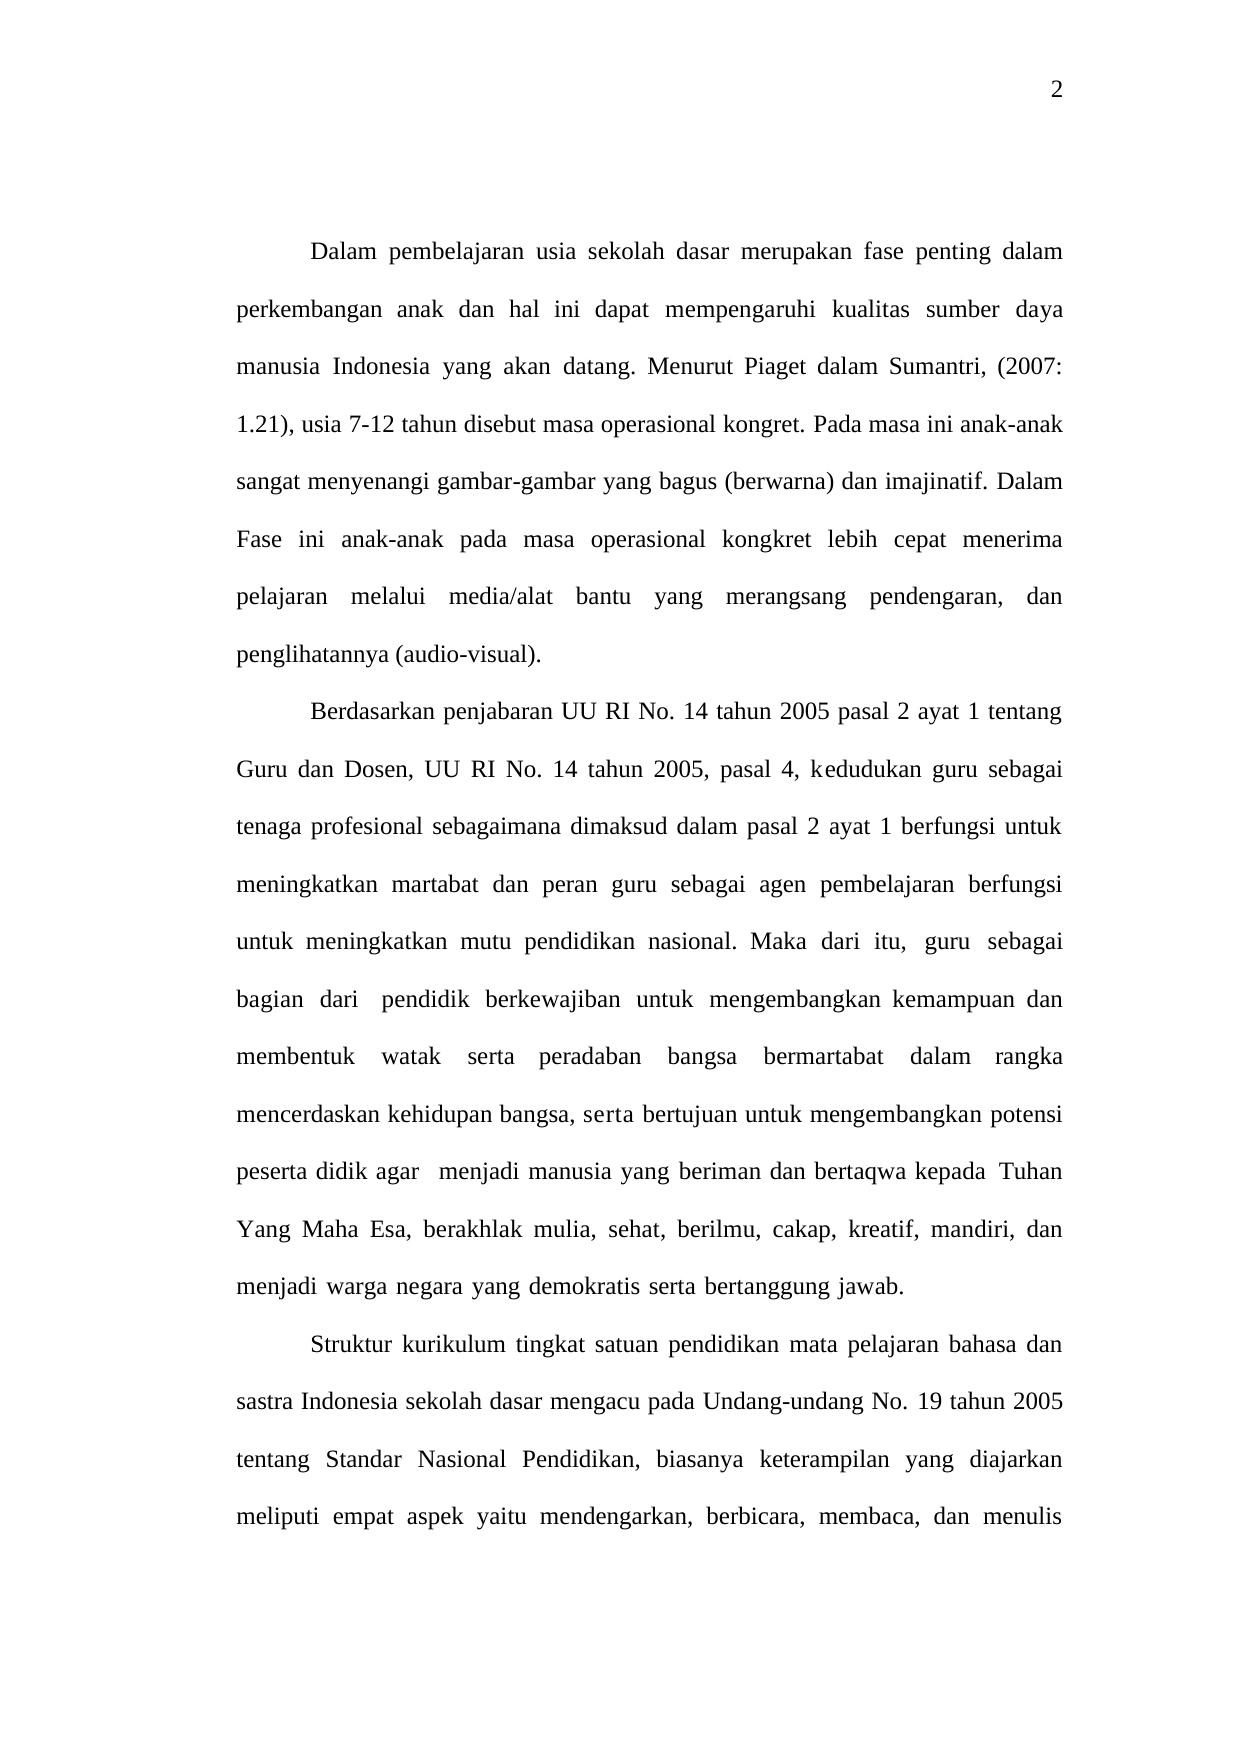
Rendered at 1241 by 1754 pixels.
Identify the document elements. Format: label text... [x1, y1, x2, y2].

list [236, 1329, 1063, 1530]
list Berdasarkan penjabaran UU RI No. 14 tahun 2005 pasal 2 ayat 1 tentang Guru dan Dosen, UU RI No. 14 tahun 2005, pasal 4, kedudukan guru sebagai tenaga profesional sebagaimana dimaksud dalam pasal 2 ayat 1 berfungsi untuk meningkatkan martabat dan peran guru sebagai agen pembelajaran berfungsi untuk meningkatkan mutu pendidikan nasional. Maka dari itu, guru sebagai bagian dari pendidik berkewajiban untuk mengembangkan kemampuan dan membentuk watak serta peradaban bangsa bermartabat dalam rangka mencerdaskan kehidupan bangsa, serta bertujuan untuk mengembangkan potensi peserta didik agar menjadi manusia yang beriman dan bertaqwa kepada Tuhan Yang Maha Esa, berakhlak mulia, sehat, berilmu, cakap, kreatif, mandiri, dan menjadi warga negara yang demokratis serta bertanggung jawab. [236, 696, 1063, 1300]
list Dalam pembelajaran usia sekolah dasar merupakan fase penting dalam perkembangan anak dan hal ini dapat mempengaruhi kualitas sumber daya manusia Indonesia yang akan datang. Menurut Piaget dalam Sumantri, (2007: 1.21), usia 7-12 tahun disebut masa operasional kongret. Pada masa ini anak-anak sangat menyenangi gambar-gambar yang bagus (berwarna) dan imajinatif. Dalam Fase ini anak-anak pada masa operasional kongkret lebih cepat menerima pelajaran melalui media/alat bantu yang merangsang pendengaran, dan penglihatannya (audio-visual). [236, 236, 1063, 667]
